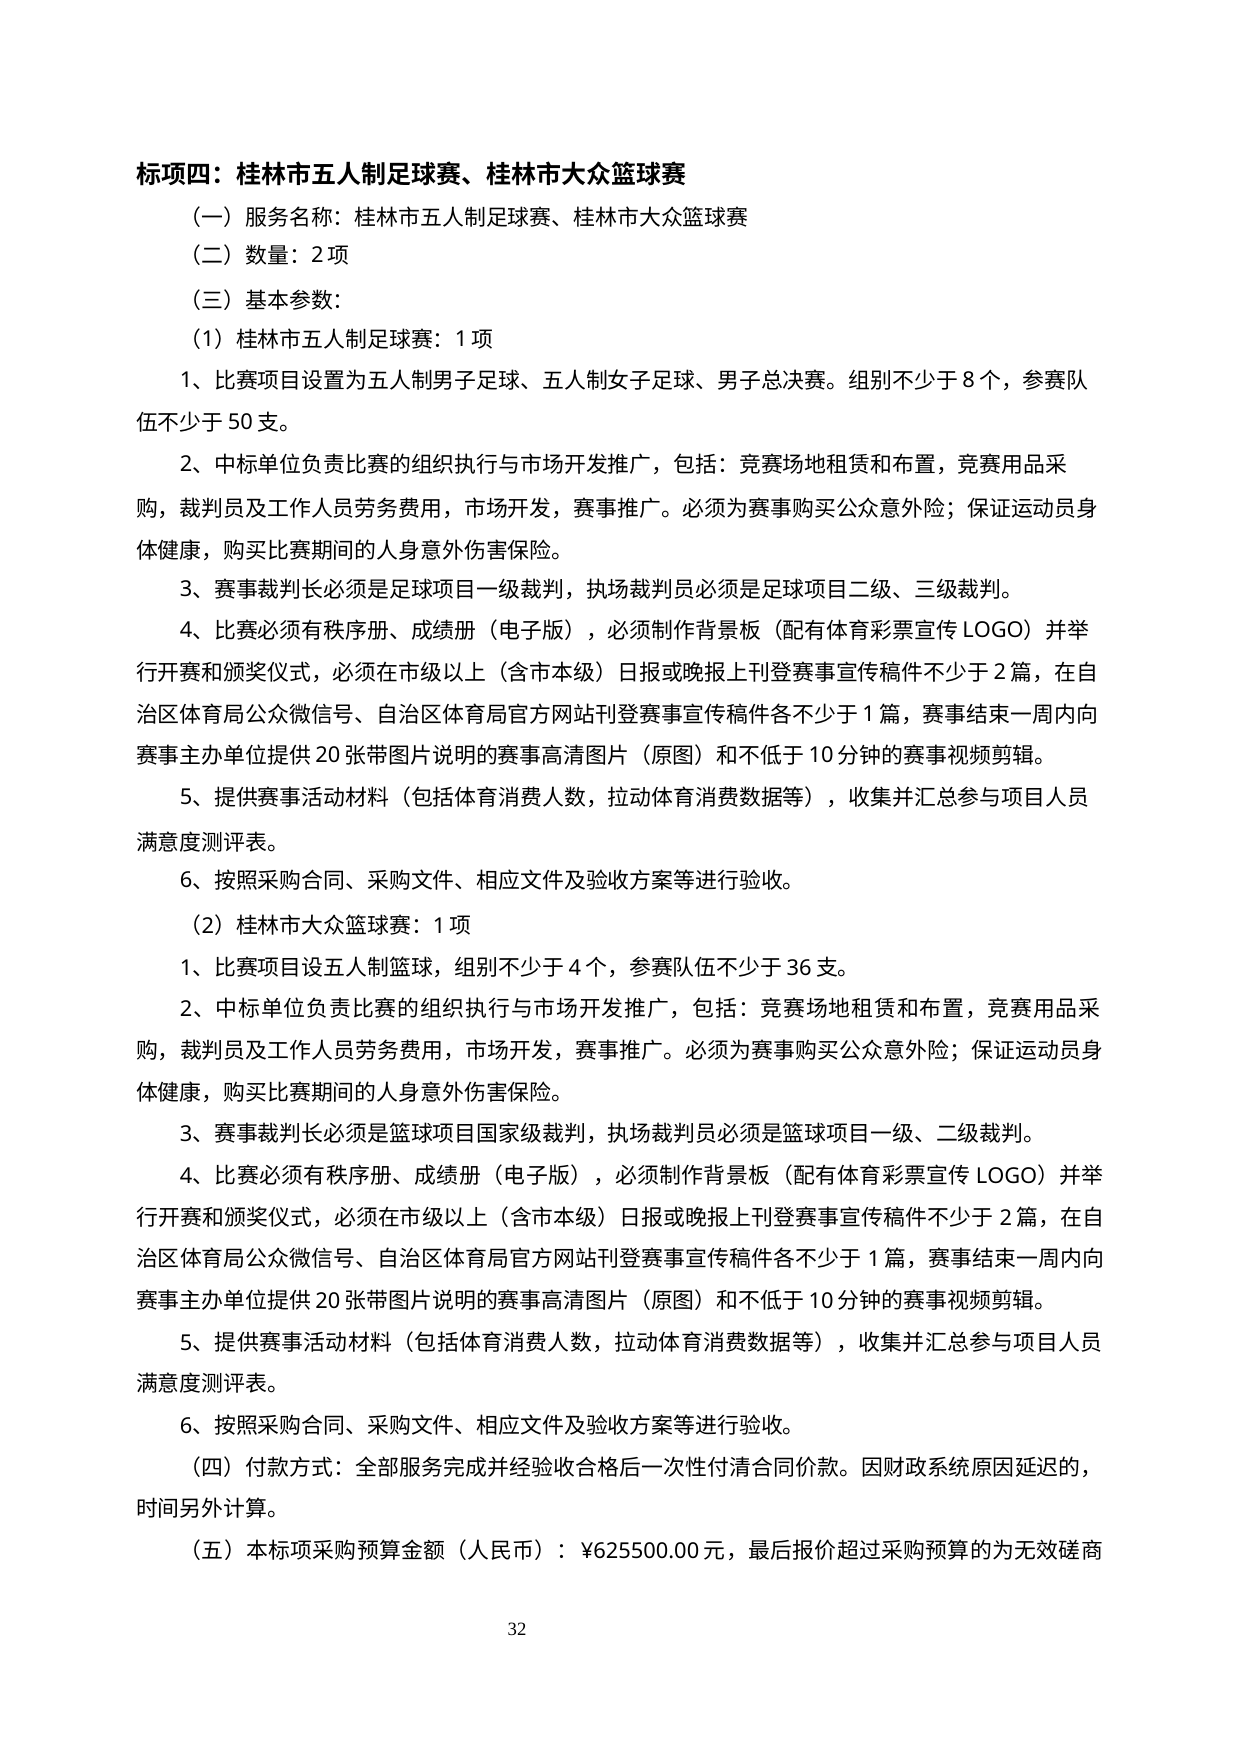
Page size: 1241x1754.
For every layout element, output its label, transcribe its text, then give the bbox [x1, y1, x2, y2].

text 5、提供赛事活动材料（包括体育消费人数，拉动体育消费数据等），收集并汇总参与项目人员满意度测评表。 [136, 1317, 1104, 1400]
text （2）桂林市大众篮球赛：1项 [136, 900, 1104, 942]
text （三）基本参数： [136, 275, 1104, 317]
text 3、赛事裁判长必须是篮球项目国家级裁判，执场裁判员必须是篮球项目一级、二级裁判。 [136, 1108, 1104, 1150]
text 2、中标单位负责比赛的组织执行与市场开发推广，包括：竞赛场地租赁和布置，竞赛用品采购，裁判员及工作人员劳务费用，市场开发，赛事推广。必须为赛事购买公众意外险；保证运动员身体健康，购买比赛期间的人身意外伤害保险。 [136, 442, 1104, 567]
text （一）服务名称：桂林市五人制足球赛、桂林市大众篮球赛 [136, 192, 1104, 233]
text 6、按照采购合同、采购文件、相应文件及验收方案等进行验收。 [136, 858, 1104, 900]
text 1、比赛项目设五人制篮球，组别不少于4个，参赛队伍不少于36支。 [136, 942, 1104, 983]
text 5、提供赛事活动材料（包括体育消费人数，拉动体育消费数据等），收集并汇总参与项目人员满意度测评表。 [136, 775, 1104, 858]
text （四）付款方式：全部服务完成并经验收合格后一次性付清合同价款。因财政系统原因延迟的，时间另外计算。 [136, 1442, 1104, 1525]
text 6、按照采购合同、采购文件、相应文件及验收方案等进行验收。 [136, 1400, 1104, 1442]
text 2、中标单位负责比赛的组织执行与市场开发推广，包括：竞赛场地租赁和布置，竞赛用品采购，裁判员及工作人员劳务费用，市场开发，赛事推广。必须为赛事购买公众意外险；保证运动员身体健康，购买比赛期间的人身意外伤害保险。 [136, 983, 1104, 1108]
text （1）桂林市五人制足球赛：1项 [136, 317, 1104, 358]
text 3、赛事裁判长必须是足球项目一级裁判，执场裁判员必须是足球项目二级、三级裁判。 [136, 567, 1104, 608]
text 4、比赛必须有秩序册、成绩册（电子版），必须制作背景板（配有体育彩票宣传LOGO）并举行开赛和颁奖仪式，必须在市级以上（含市本级）日报或晚报上刊登赛事宣传稿件不少于2篇，在自治区体育局公众微信号、自治区体育局官方网站刊登赛事宣传稿件各不少于1篇，赛事结束一周内向赛事主办单位提供20张带图片说明的赛事高清图片（原图）和不低于10分钟的赛事视频剪辑。 [136, 1150, 1104, 1317]
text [136, 1525, 1104, 1567]
text （二）数量：2项 [136, 233, 1104, 275]
text 标项四：桂林市五人制足球赛、桂林市大众篮球赛 [136, 150, 1104, 192]
text 4、比赛必须有秩序册、成绩册（电子版），必须制作背景板（配有体育彩票宣传LOGO）并举行开赛和颁奖仪式，必须在市级以上（含市本级）日报或晚报上刊登赛事宣传稿件不少于2篇，在自治区体育局公众微信号、自治区体育局官方网站刊登赛事宣传稿件各不少于1篇，赛事结束一周内向赛事主办单位提供20张带图片说明的赛事高清图片（原图）和不低于10分钟的赛事视频剪辑。 [136, 608, 1104, 775]
text 1、比赛项目设置为五人制男子足球、五人制女子足球、男子总决赛。组别不少于8个，参赛队伍不少于50支。 [136, 358, 1104, 442]
